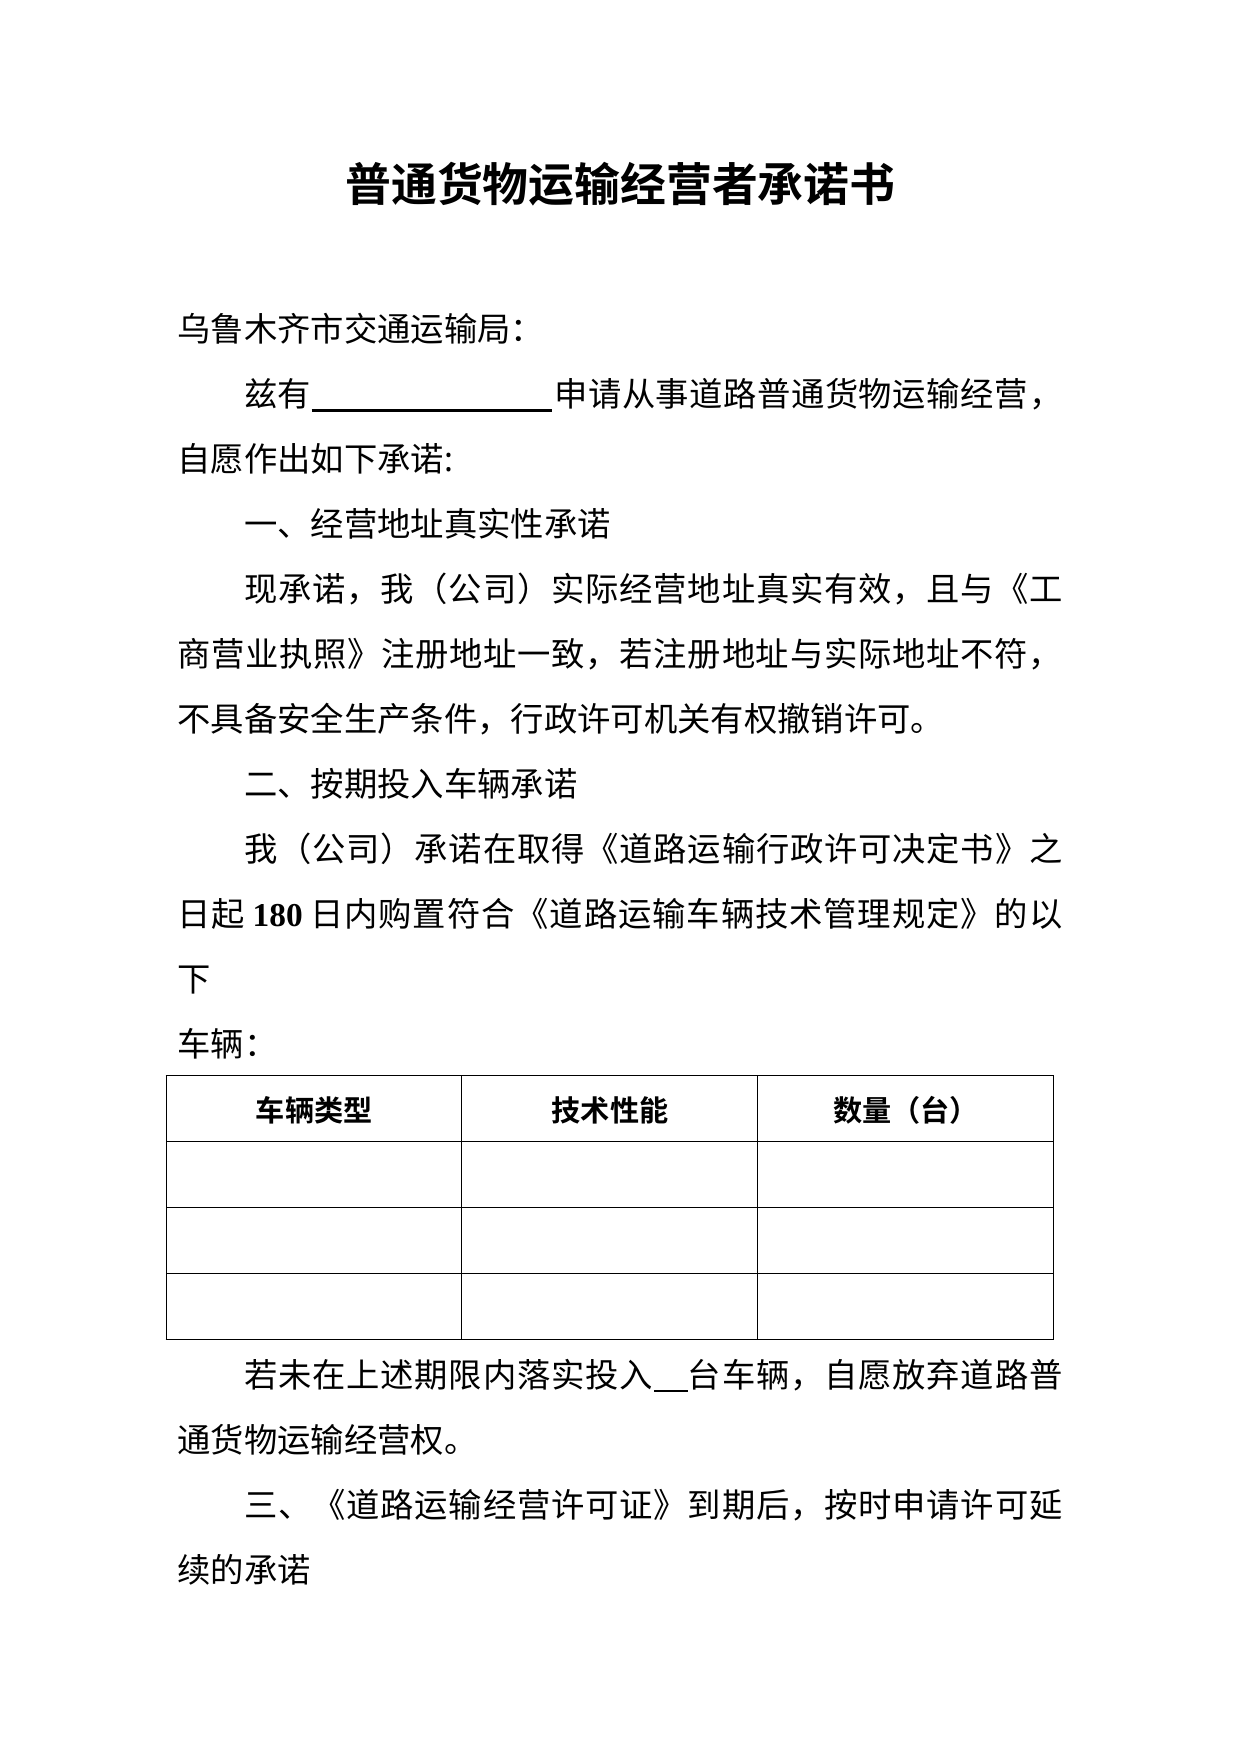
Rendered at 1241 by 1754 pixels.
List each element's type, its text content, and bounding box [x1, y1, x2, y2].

table_cell [462, 1142, 757, 1207]
list 经营地址真实性承诺 [177, 490, 1063, 555]
text 乌鲁木齐市交通运输局： [177, 295, 1063, 360]
text 我（公司）承诺在取得《道路运输行政许可决定书》之日起180日内购置符合《道路运输车辆技术管理规定》的以下 [177, 815, 1063, 1010]
table_header 数量（台） [758, 1076, 1053, 1141]
table_header 车辆类型 [167, 1076, 461, 1141]
table_cell [758, 1142, 1053, 1207]
list 三、《道路运输经营许可证》到期后，按时申请许可延续的承诺 [177, 1470, 1063, 1600]
table_header 技术性能 [462, 1076, 757, 1141]
table_cell [462, 1208, 757, 1273]
table_cell [167, 1208, 461, 1273]
list 二、按期投入车辆承诺 [177, 750, 1063, 815]
text 现承诺，我（公司）实际经营地址真实有效，且与《工商营业执照》注册地址一致，若注册地址与实际地址不符，不具备安全生产条件，行政许可机关有权撤销许可。 [177, 555, 1063, 750]
text 车辆： [177, 1010, 1063, 1075]
text 兹有 申请从事道路普通货物运输经营，自愿作出如下承诺: [177, 360, 1063, 490]
table_cell [167, 1142, 461, 1207]
table_cell [758, 1274, 1053, 1339]
list 若未在上述期限内落实投入 台车辆，自愿放弃道路普通货物运输经营权。 [177, 1340, 1063, 1470]
table_cell [758, 1208, 1053, 1273]
table_cell [462, 1274, 757, 1339]
text 普通货物运输经营者承诺书 [177, 132, 1063, 230]
table_cell [167, 1274, 461, 1339]
